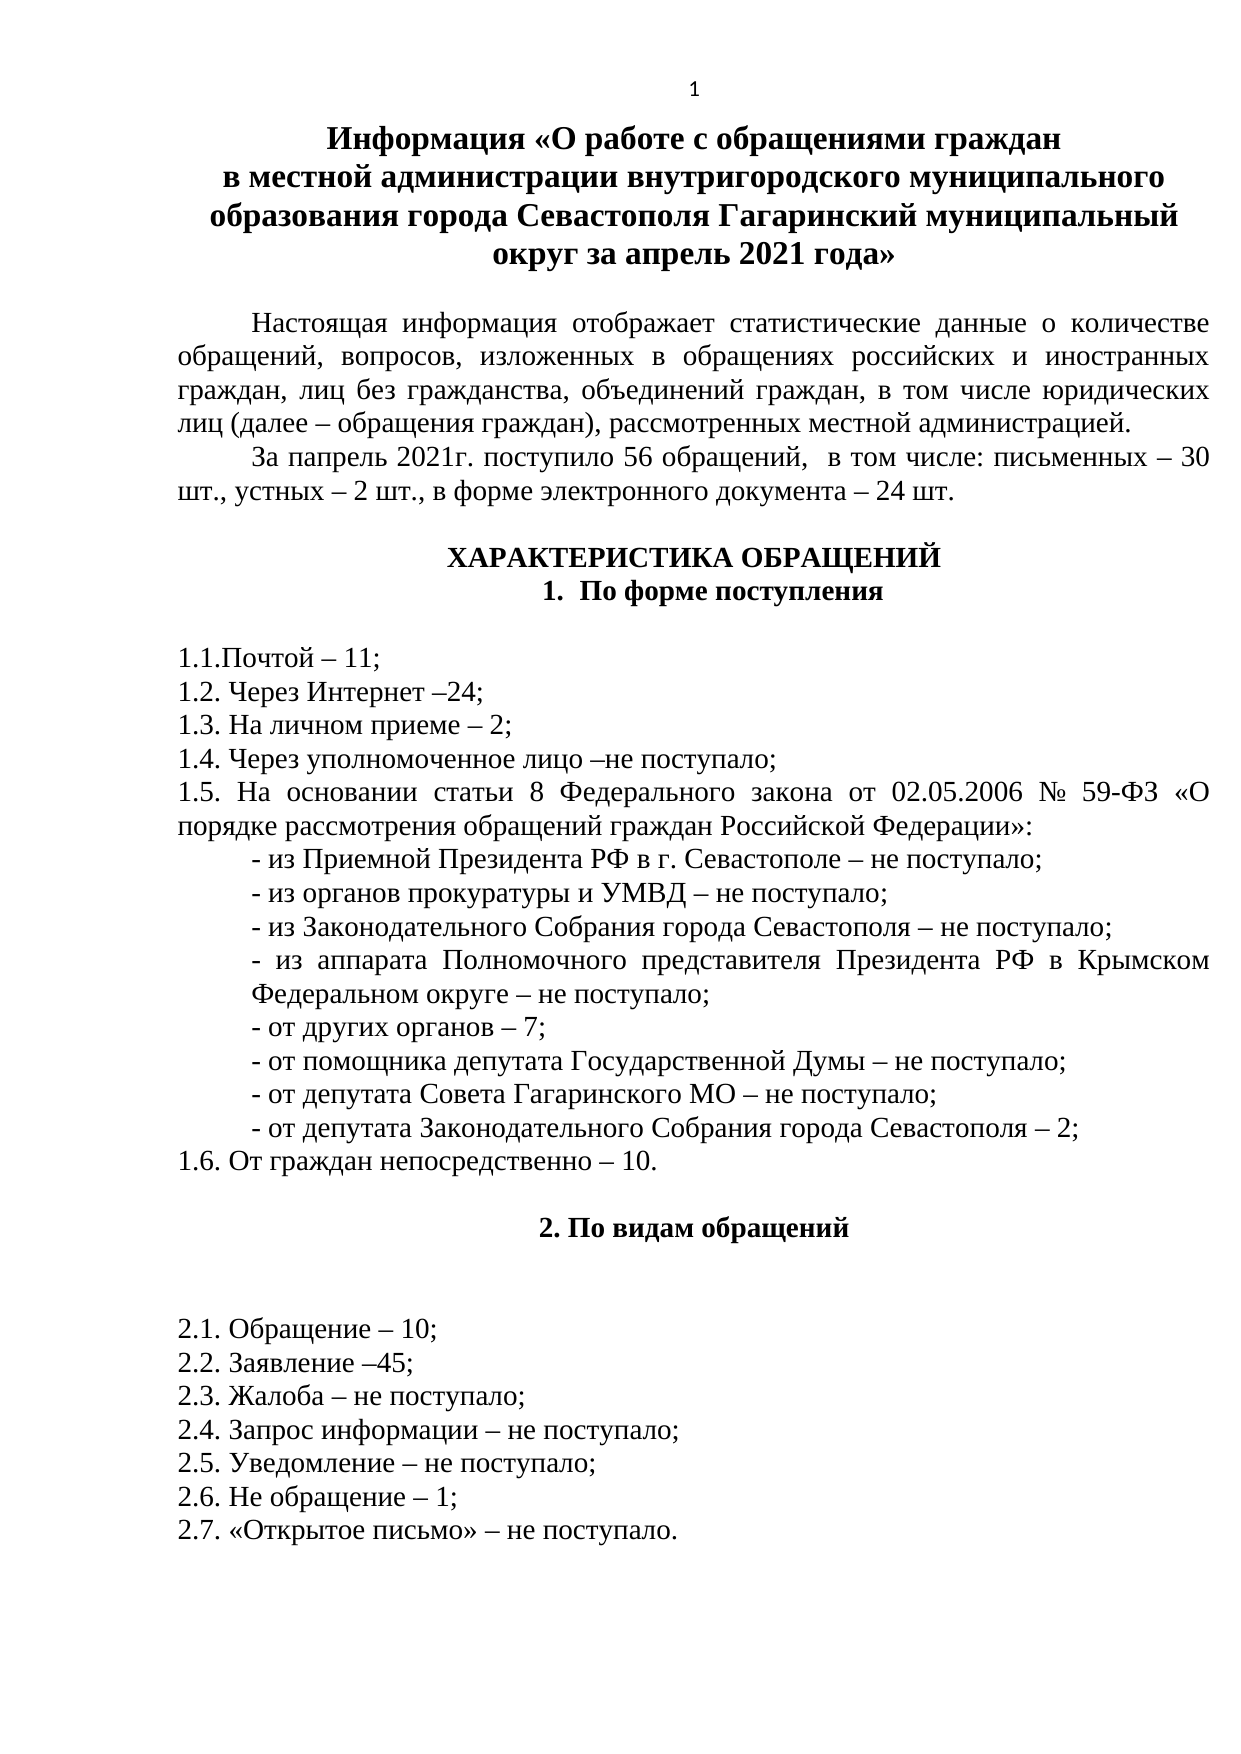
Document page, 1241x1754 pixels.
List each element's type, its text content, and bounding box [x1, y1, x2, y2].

text 2. По видам обращений [177, 1211, 1211, 1244]
text 1.5. На основании статьи 8 Федерального закона от 02.05.2006 № 59-ФЗ «О порядке рассмотрения обращений граждан Российской Федерации»: [177, 774, 1211, 842]
list По форме поступления [215, 573, 1211, 607]
text - от депутата Законодательного Собрания города Севастополя – 2; [251, 1110, 1211, 1143]
text - от депутата Совета Гагаринского МО – не поступало; [177, 1076, 1211, 1110]
text 1.6. От граждан непосредственно – 10. [177, 1143, 1211, 1177]
text 2.3. Жалоба – не поступало; [177, 1378, 1211, 1412]
text 1.1.Почтой – 11; [177, 640, 1211, 674]
text 2.7. «Открытое письмо» – не поступало. [177, 1512, 1211, 1546]
text 1.4. Через уполномоченное лицо –не поступало; [177, 741, 1211, 774]
text 2.2. Заявление –45; [177, 1345, 1211, 1378]
text 1.3. На личном приеме – 2; [177, 707, 1211, 741]
text - из Законодательного Собрания города Севастополя – не поступало; [177, 909, 1211, 942]
text 2.6. Не обращение – 1; [177, 1479, 1211, 1512]
text 1.2. Через Интернет –24; [177, 674, 1211, 707]
text - от других органов – 7; [177, 1009, 1211, 1043]
text 2.4. Запрос информации – не поступало; [177, 1412, 1211, 1445]
text За папрель 2021г. поступило 56 обращений, в том числе: письменных – 30 шт., устных – 2 шт., в форме электронного документа – 24 шт. [177, 439, 1211, 506]
text - из аппарата Полномочного представителя Президента РФ в Крымском Федеральном округе – не поступало; [251, 942, 1211, 1009]
text 2.1. Обращение – 10; [177, 1311, 1211, 1345]
text Настоящая информация отображает статистические данные о количестве обращений, вопросов, изложенных в обращениях российских и иностранных граждан, лиц без гражданства, объединений граждан, в том числе юридических лиц (далее – обращения граждан), рассмотренных местной администрацией. [177, 305, 1211, 439]
text в местной администрации внутригородского муниципального образования города Севастополя Гагаринский муниципальный округ за апрель 2021 года» [177, 156, 1211, 271]
text Информация «О работе с обращениями граждан [177, 118, 1211, 156]
text ХАРАКТЕРИСТИКА ОБРАЩЕНИЙ [177, 540, 1211, 573]
text - из Приемной Президента РФ в г. Севастополе – не поступало; [177, 842, 1211, 875]
text - от помощника депутата Государственной Думы – не поступало; [177, 1043, 1211, 1076]
text 2.5. Уведомление – не поступало; [177, 1445, 1211, 1479]
text - из органов прокуратуры и УМВД – не поступало; [177, 875, 1211, 909]
